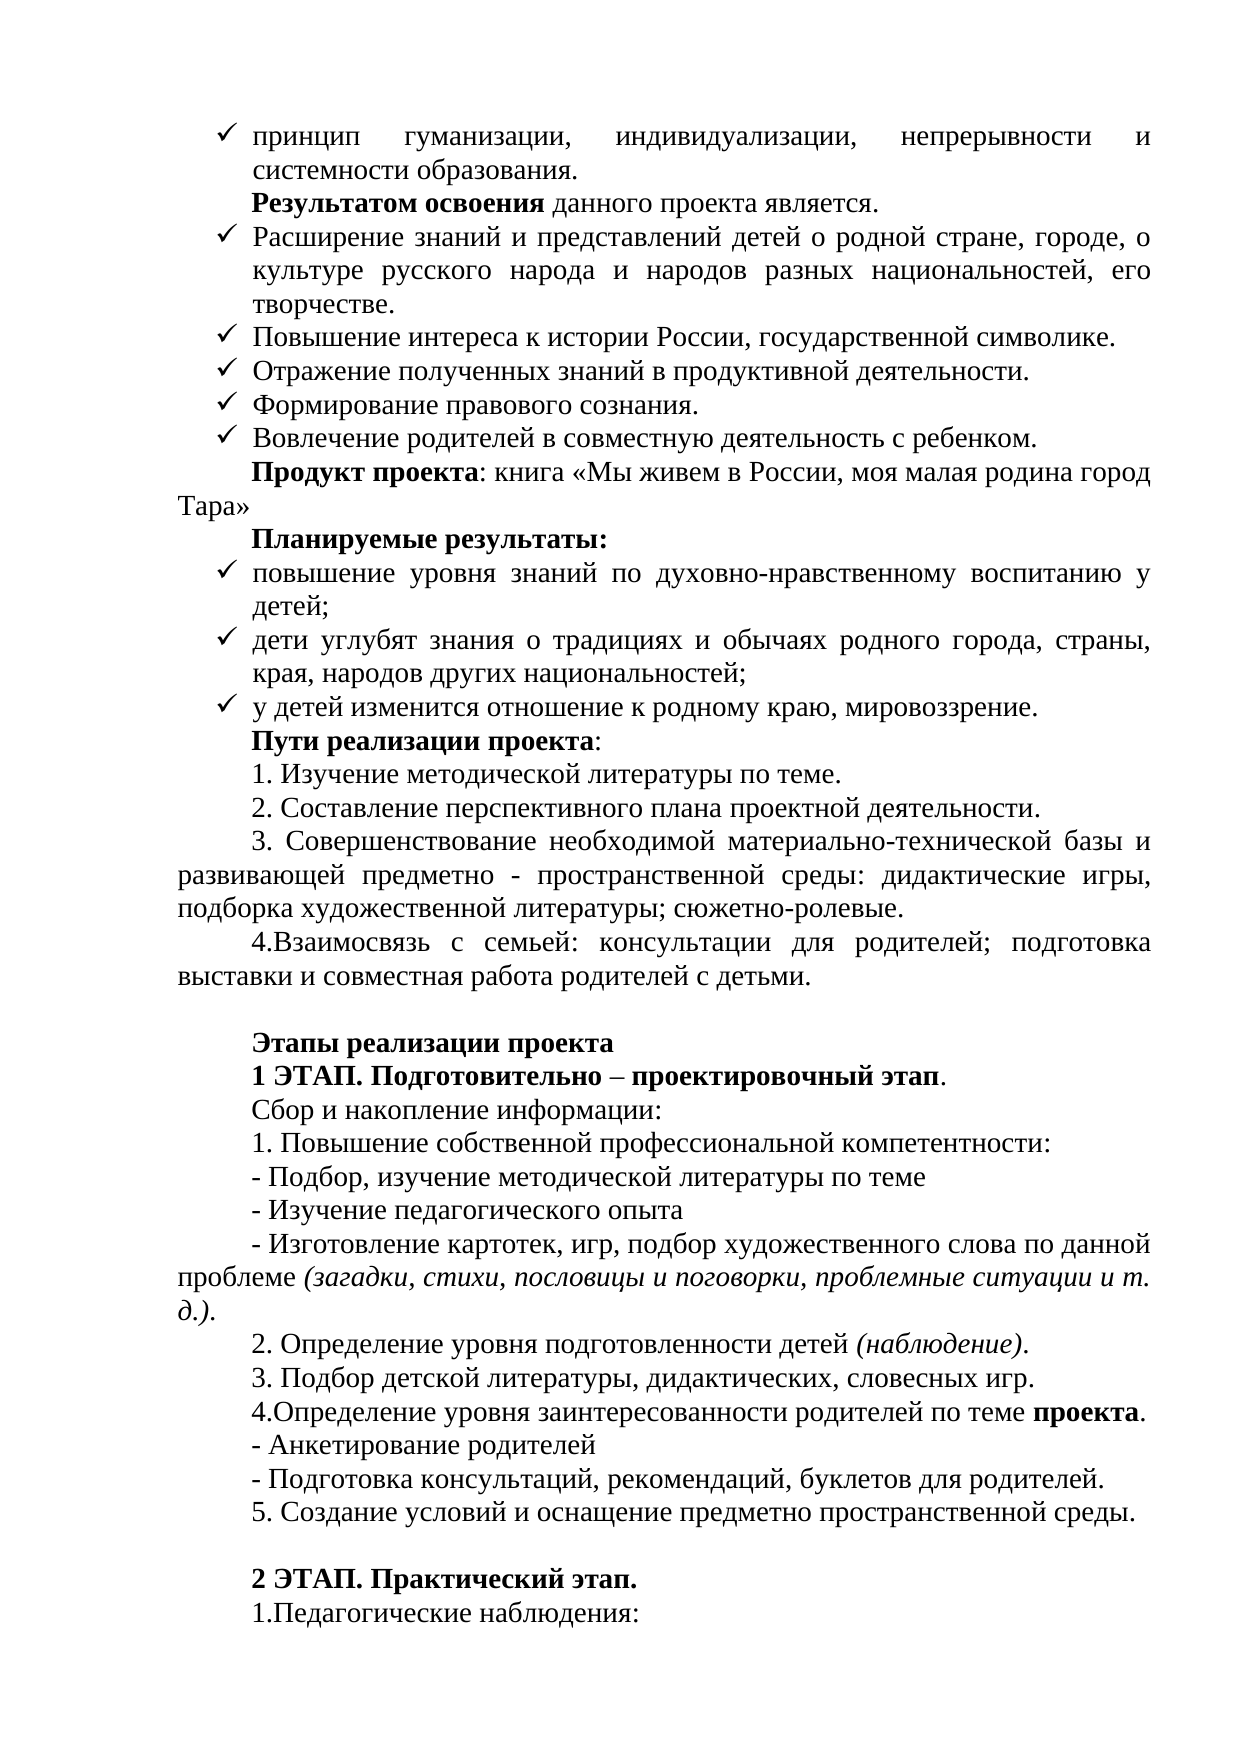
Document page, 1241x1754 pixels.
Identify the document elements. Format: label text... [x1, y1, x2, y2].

list принцип гуманизации, индивидуализации, непрерывности и системности образования. [215, 118, 1152, 185]
text 3. Совершенствование необходимой материально-технической базы и развивающей предметно - пространственной среды: дидактические игры, подборка художественной литературы; сюжетно-ролевые. [177, 823, 1152, 924]
list повышение уровня знаний по духовно-нравственному воспитанию у детей; [215, 555, 1152, 622]
text - Анкетирование родителей [177, 1427, 1152, 1461]
list Повышение интереса к истории России, государственной символике. [215, 319, 1152, 353]
text 2. Определение уровня подготовленности детей (наблюдение). [177, 1327, 1152, 1360]
text Планируемые результаты: [177, 521, 1152, 555]
list у детей изменится отношение к родному краю, мировоззрение. [215, 689, 1152, 723]
text 5. Создание условий и оснащение предметно пространственной среды. [177, 1494, 1152, 1528]
list Формирование правового сознания. [215, 387, 1152, 421]
text Результатом освоения данного проекта является. [177, 185, 1152, 219]
text - Изготовление картотек, игр, подбор художественного слова по данной проблеме (загадки, стихи, пословицы и поговорки, проблемные ситуации и т. д.). [177, 1226, 1152, 1327]
text 1. Повышение собственной профессиональной компетентности: [177, 1125, 1152, 1159]
text Продукт проекта: книга «Мы живем в России, моя малая родина город Тара» [177, 454, 1152, 521]
text 4.Взаимосвязь с семьей: консультации для родителей; подготовка выставки и совместная работа родителей с детьми. [177, 924, 1152, 991]
text 1. Изучение методической литературы по теме. [177, 756, 1152, 790]
list Отражение полученных знаний в продуктивной деятельности. [215, 353, 1152, 387]
text 2 ЭТАП. Практический этап. [177, 1561, 1152, 1595]
text 3. Подбор детской литературы, дидактических, словесных игр. [177, 1360, 1152, 1394]
text Сбор и накопление информации: [177, 1092, 1152, 1125]
text Пути реализации проекта: [177, 723, 1152, 756]
text Этапы реализации проекта [177, 1025, 1152, 1058]
text 4.Определение уровня заинтересованности родителей по теме проекта. [177, 1394, 1152, 1427]
list Расширение знаний и представлений детей о родной стране, городе, о культуре русского народа и народов разных национальностей, его творчестве. [215, 219, 1152, 319]
text 1.Педагогические наблюдения: [177, 1595, 1152, 1628]
text 2. Составление перспективного плана проектной деятельности. [177, 790, 1152, 823]
text - Подготовка консультаций, рекомендаций, буклетов для родителей. [177, 1461, 1152, 1494]
text - Подбор, изучение методической литературы по теме [177, 1159, 1152, 1192]
text - Изучение педагогического опыта [177, 1192, 1152, 1226]
text 1 ЭТАП. Подготовительно – проектировочный этап. [177, 1058, 1152, 1092]
list Вовлечение родителей в совместную деятельность с ребенком. [215, 421, 1152, 454]
list дети углубят знания о традициях и обычаях родного города, страны, края, народов других национальностей; [215, 622, 1152, 689]
